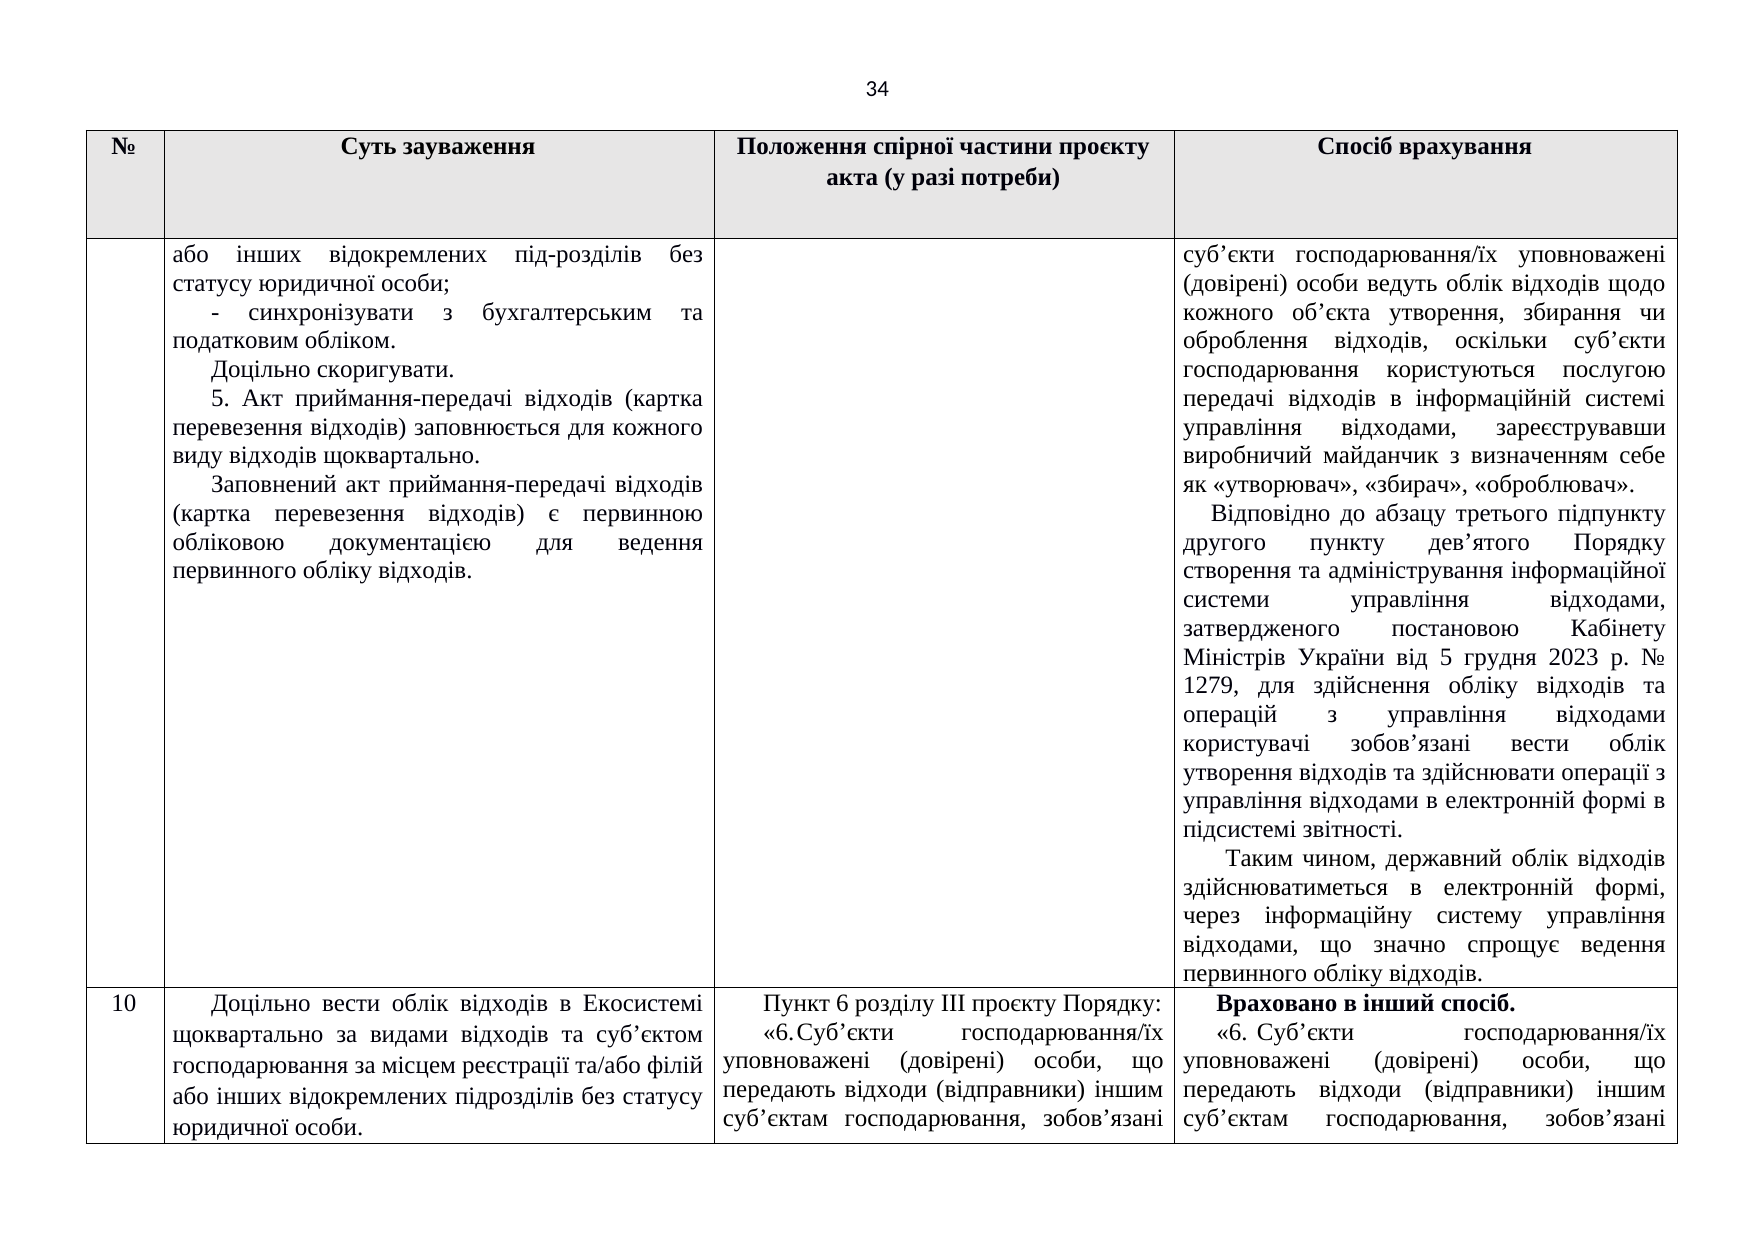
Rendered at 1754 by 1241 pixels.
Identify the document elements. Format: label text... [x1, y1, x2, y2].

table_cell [1175, 239, 1677, 987]
table_cell 9 [87, 239, 164, 987]
table_header Положення спірної частини проєкту акта (у разі потреби) [715, 131, 1174, 238]
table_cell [165, 988, 714, 1143]
table_header № [87, 131, 164, 238]
table_cell 10 [87, 988, 164, 1143]
table_header Спосіб врахування [1175, 131, 1677, 238]
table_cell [165, 239, 714, 987]
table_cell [715, 988, 1174, 1143]
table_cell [715, 239, 1174, 987]
table_header Суть зауваження [165, 131, 714, 238]
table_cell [1175, 988, 1677, 1143]
